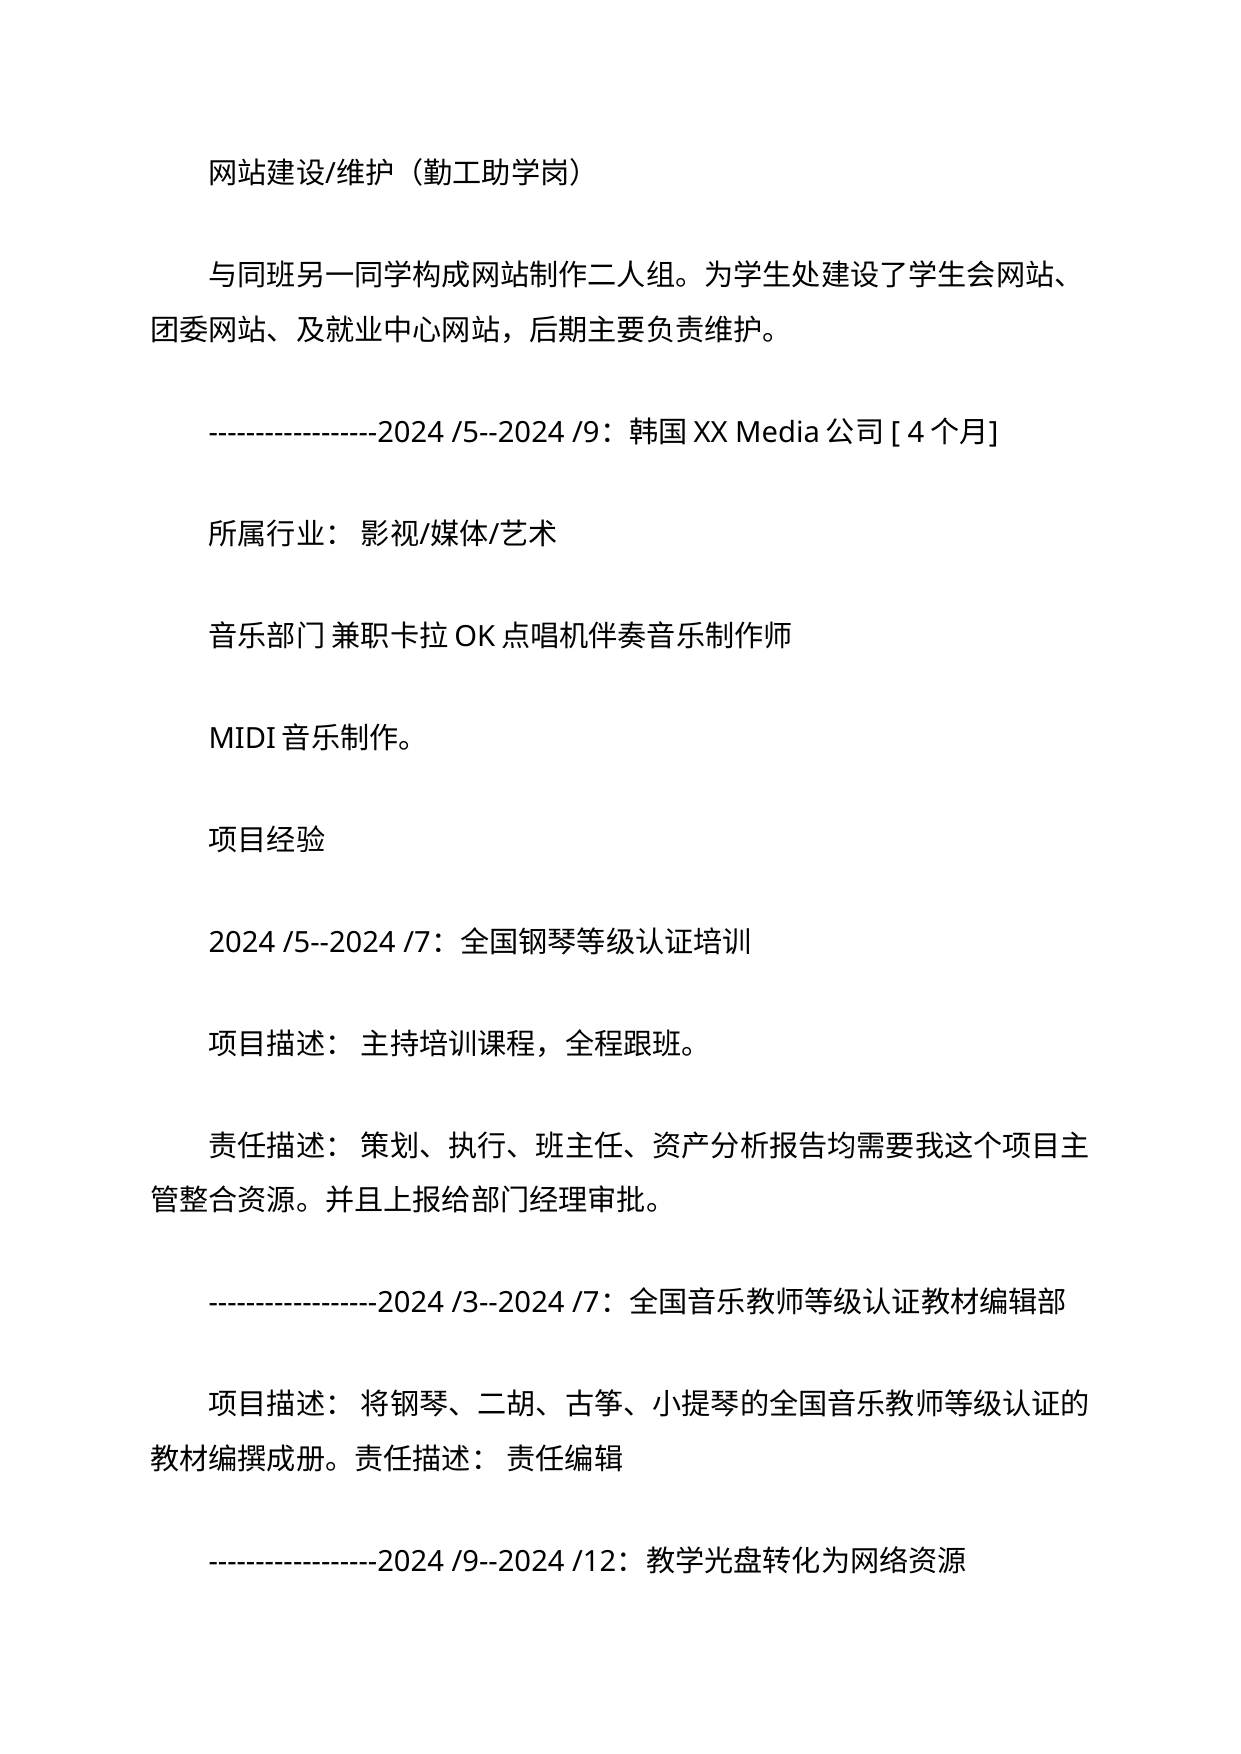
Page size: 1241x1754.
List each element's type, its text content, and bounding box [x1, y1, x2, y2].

text 2024 /5--2024 /7：全国钢琴等级认证培训 [150, 918, 1090, 961]
text 所属行业： 影视/媒体/艺术 [150, 511, 1090, 553]
text MIDI音乐制作。 [150, 714, 1090, 757]
text 项目描述： 主持培训课程，全程跟班。 [150, 1020, 1090, 1063]
text 责任描述： 策划、执行、班主任、资产分析报告均需要我这个项目主管整合资源。并且上报给部门经理审批。 [150, 1122, 1090, 1219]
text ------------------2024 /5--2024 /9：韩国XX Media公司 [ 4个月] [150, 409, 1090, 451]
text 网站建设/维护（勤工助学岗） [150, 150, 1090, 192]
text 项目经验 [150, 817, 1090, 859]
text 项目描述： 将钢琴、二胡、古筝、小提琴的全国音乐教师等级认证的教材编撰成册。责任描述： 责任编辑 [150, 1381, 1090, 1478]
text ------------------2024 /9--2024 /12：教学光盘转化为网络资源 [150, 1537, 1090, 1580]
text 音乐部门 兼职卡拉OK点唱机伴奏音乐制作师 [150, 613, 1090, 655]
text 与同班另一同学构成网站制作二人组。为学生处建设了学生会网站、团委网站、及就业中心网站，后期主要负责维护。 [150, 252, 1090, 349]
text ------------------2024 /3--2024 /7：全国音乐教师等级认证教材编辑部 [150, 1279, 1090, 1321]
